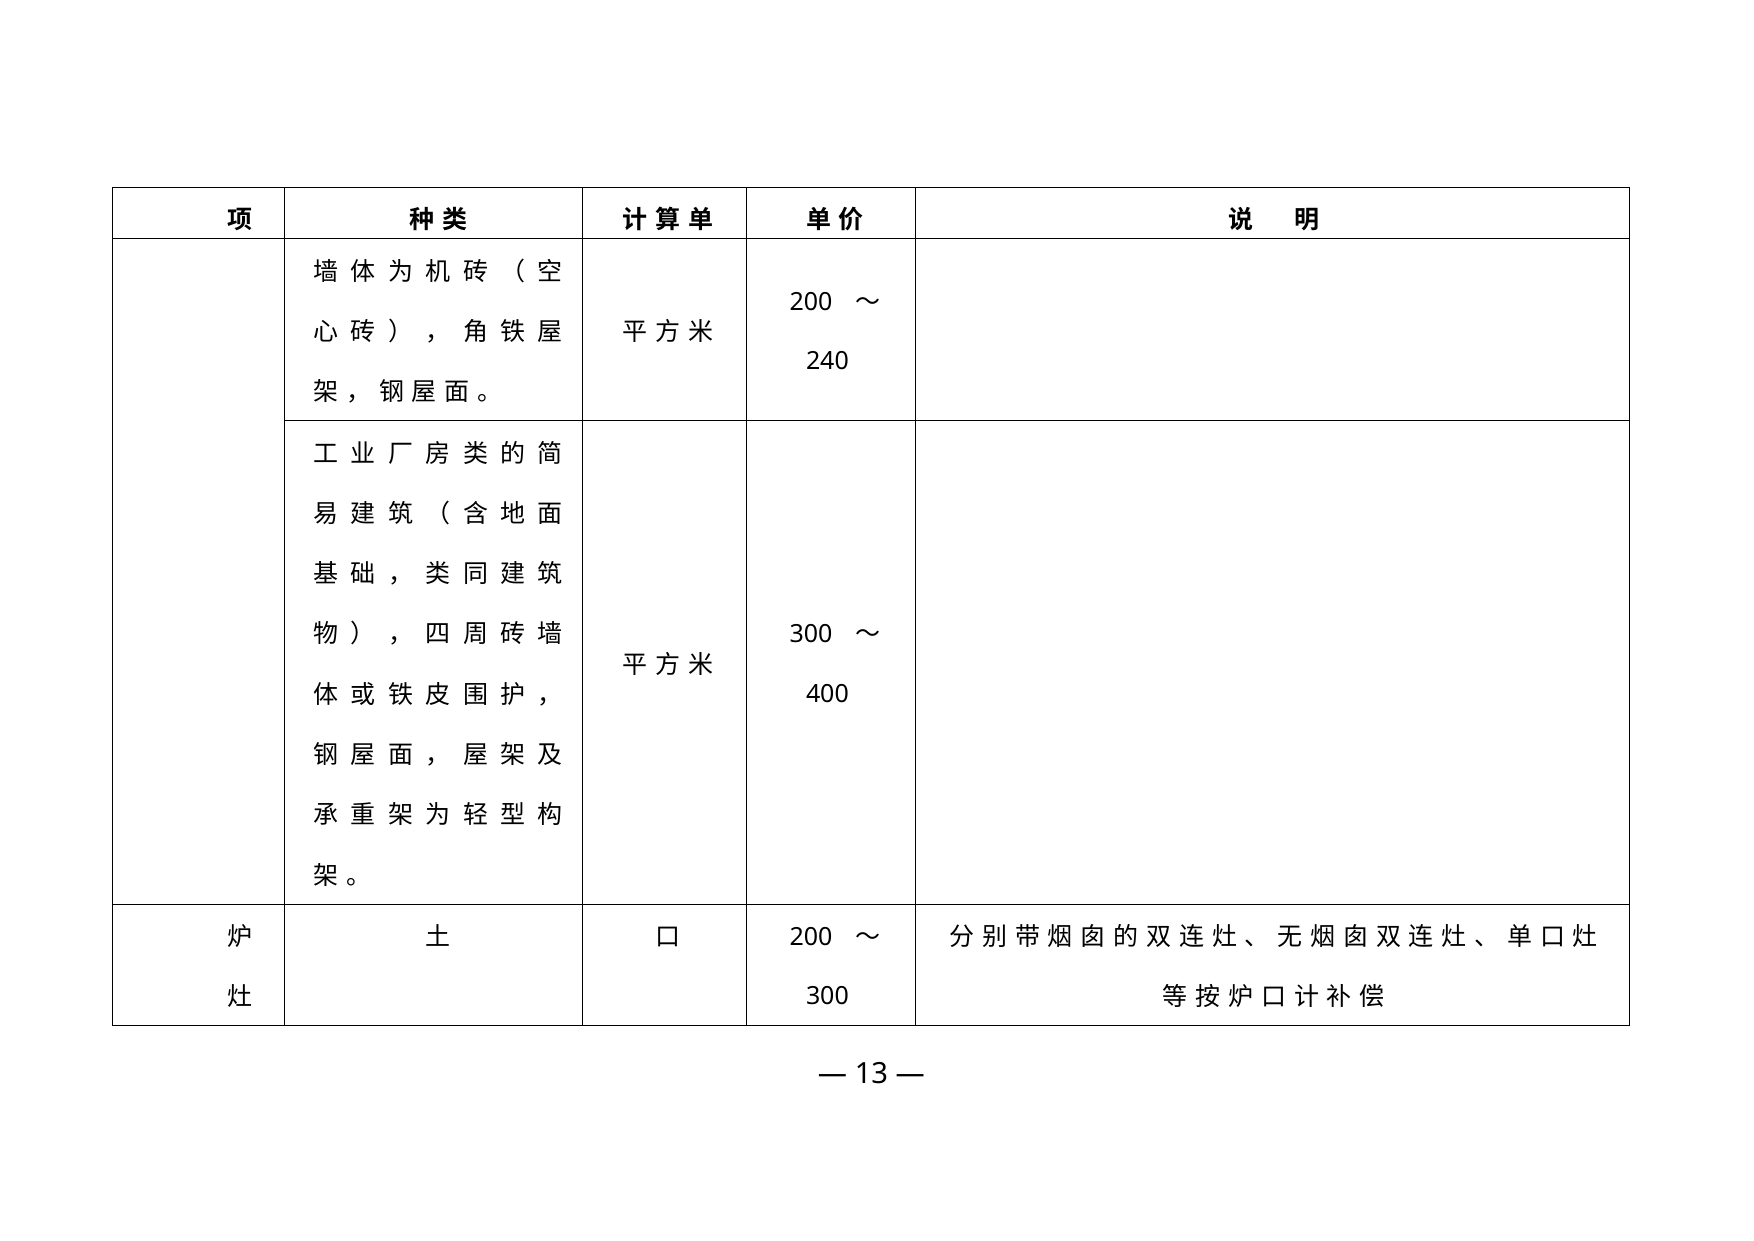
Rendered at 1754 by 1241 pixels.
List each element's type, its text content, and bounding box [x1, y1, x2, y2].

table_cell 工业厂房类的简易建筑（含地面基础，类同建筑物），四周砖墙体或铁皮围护，钢屋面，屋架及承重架为轻型构架。 [285, 421, 582, 903]
table_header 种类 [285, 188, 582, 238]
table_cell [916, 239, 1629, 420]
table_cell 200～240 [747, 239, 915, 420]
table_cell 200～300 [747, 905, 915, 1025]
table_header 单价（元） [747, 188, 915, 238]
table_cell 分别带烟囱的双连灶、无烟囱双连灶、单口灶等按炉口计补偿 [916, 905, 1629, 1025]
table_header 说 明 [916, 188, 1629, 238]
table_header 计算单位 [583, 188, 746, 238]
table_cell 口 [583, 905, 746, 1025]
table_cell 墙体为机砖（空心砖），角铁屋架，钢屋面。 [285, 239, 582, 420]
table_cell 300～400 [747, 421, 915, 903]
table_cell 土 [285, 905, 582, 1025]
table_header 项目名称 [113, 188, 284, 238]
table_cell 平方米 [583, 239, 746, 420]
table_cell 平方米 [583, 421, 746, 903]
table_cell [916, 421, 1629, 903]
table_cell 炉灶 [113, 905, 284, 1025]
